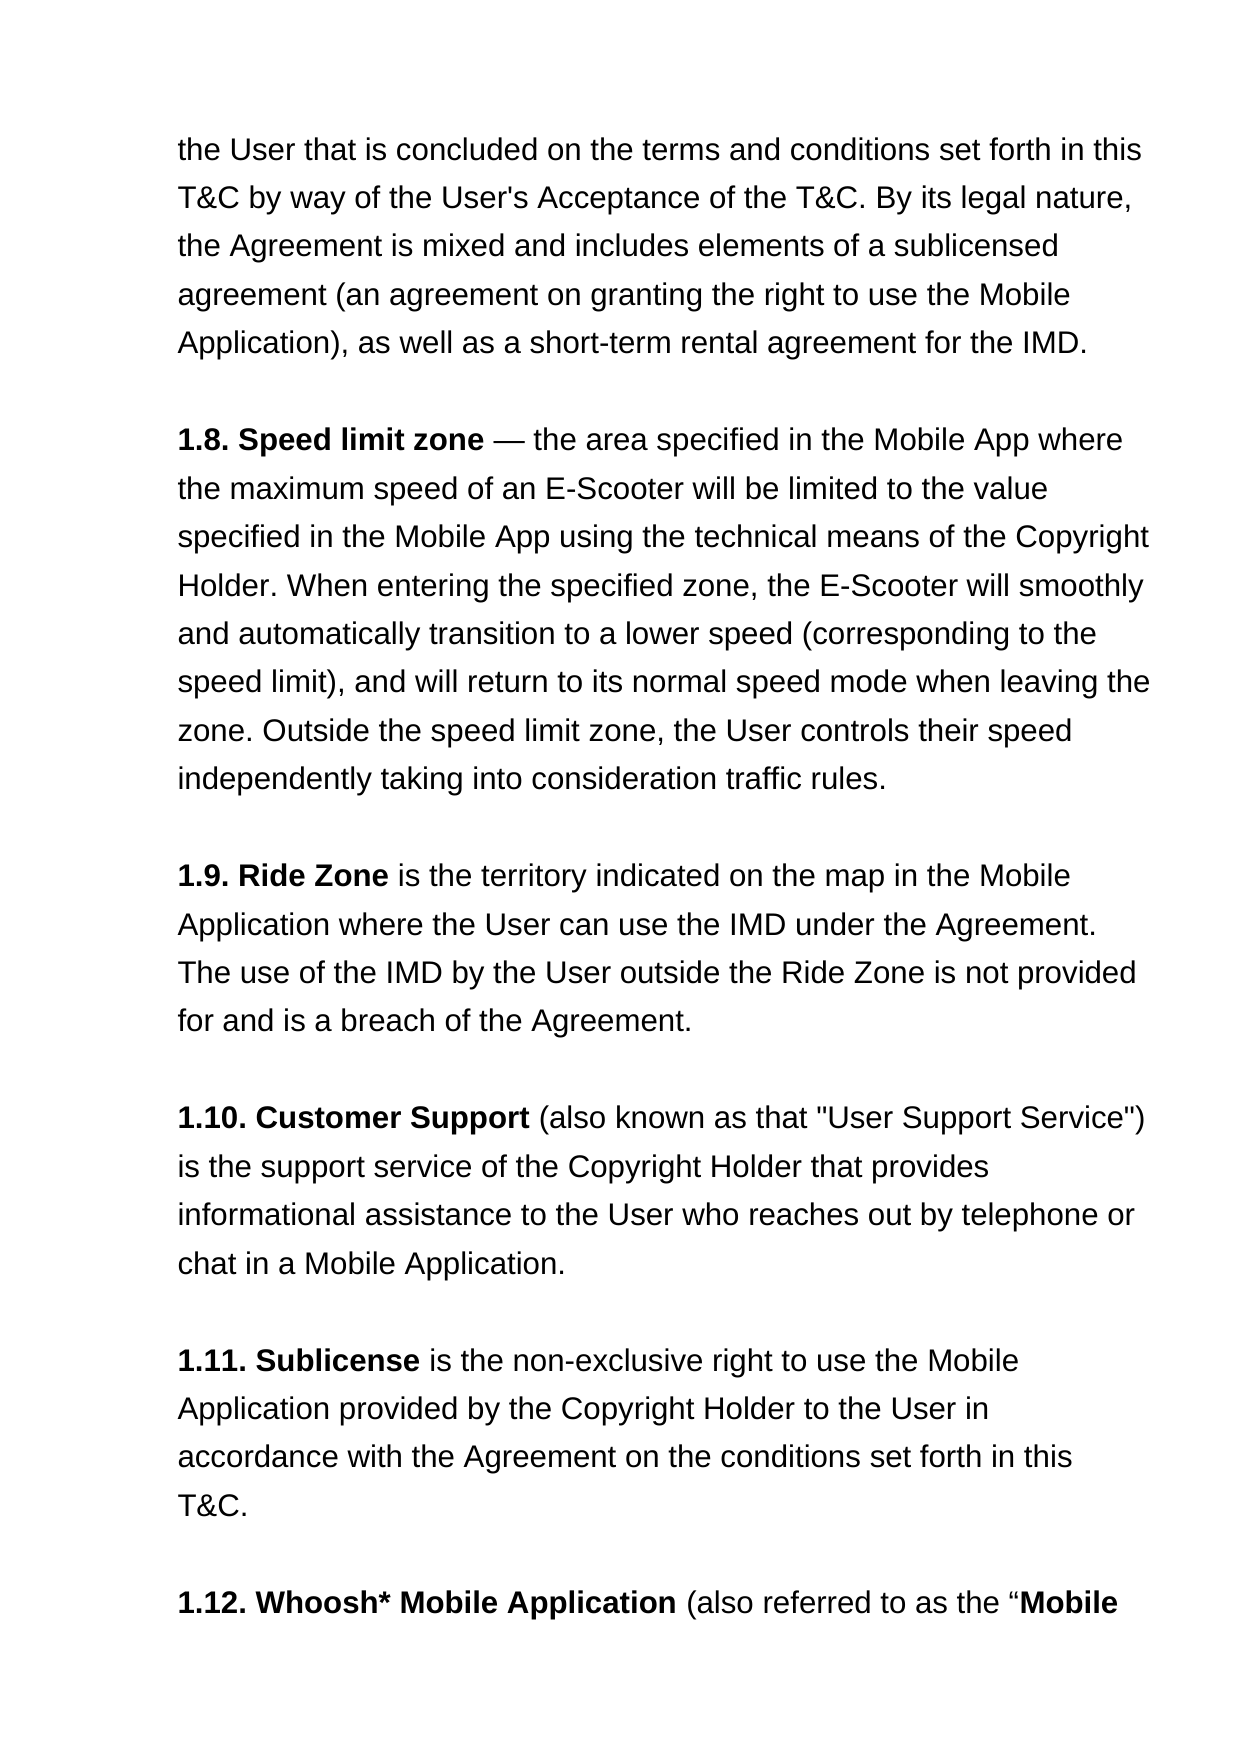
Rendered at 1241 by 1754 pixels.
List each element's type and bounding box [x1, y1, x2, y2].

text [177, 118, 1152, 1620]
